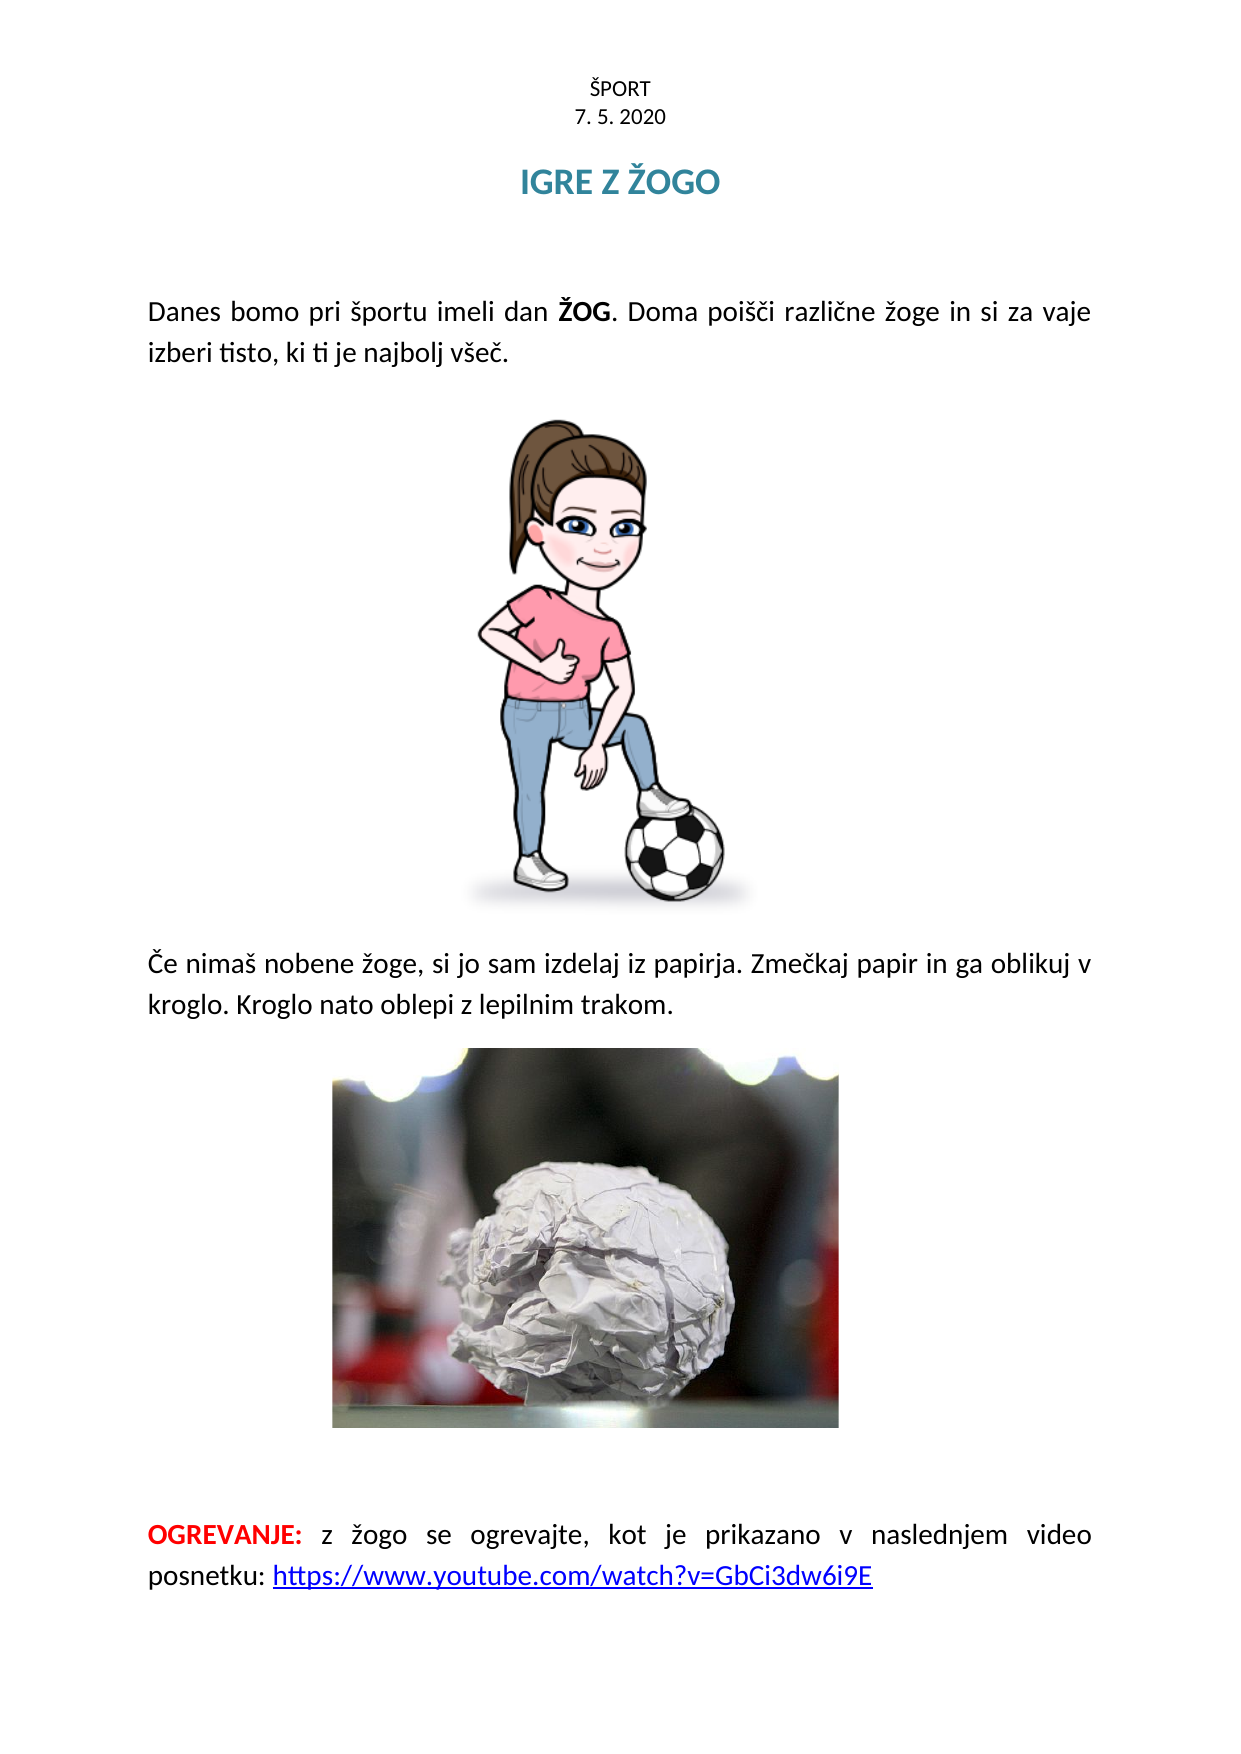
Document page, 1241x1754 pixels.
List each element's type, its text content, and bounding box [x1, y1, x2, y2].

text IGRE Z ŽOGO [148, 158, 1093, 204]
picture [332, 1048, 839, 1428]
text Danes bomo pri športu imeli dan ŽOG. Doma poišči različne žoge in si za vaje izberi tisto, ki ti je najbolj všeč. [148, 293, 1093, 370]
picture [358, 395, 883, 920]
text Če nimaš nobene žoge, si jo sam izdelaj iz papirja. Zmečkaj papir in ga oblikuj v kroglo. Kroglo nato oblepi z lepilnim trakom. [148, 945, 1093, 1022]
text OGREVANJE: z žogo se ogrevajte, kot je prikazano v naslednjem video posnetku: https://www.youtube.com/watch?v=GbCi3dw6i9E [148, 1516, 1093, 1592]
